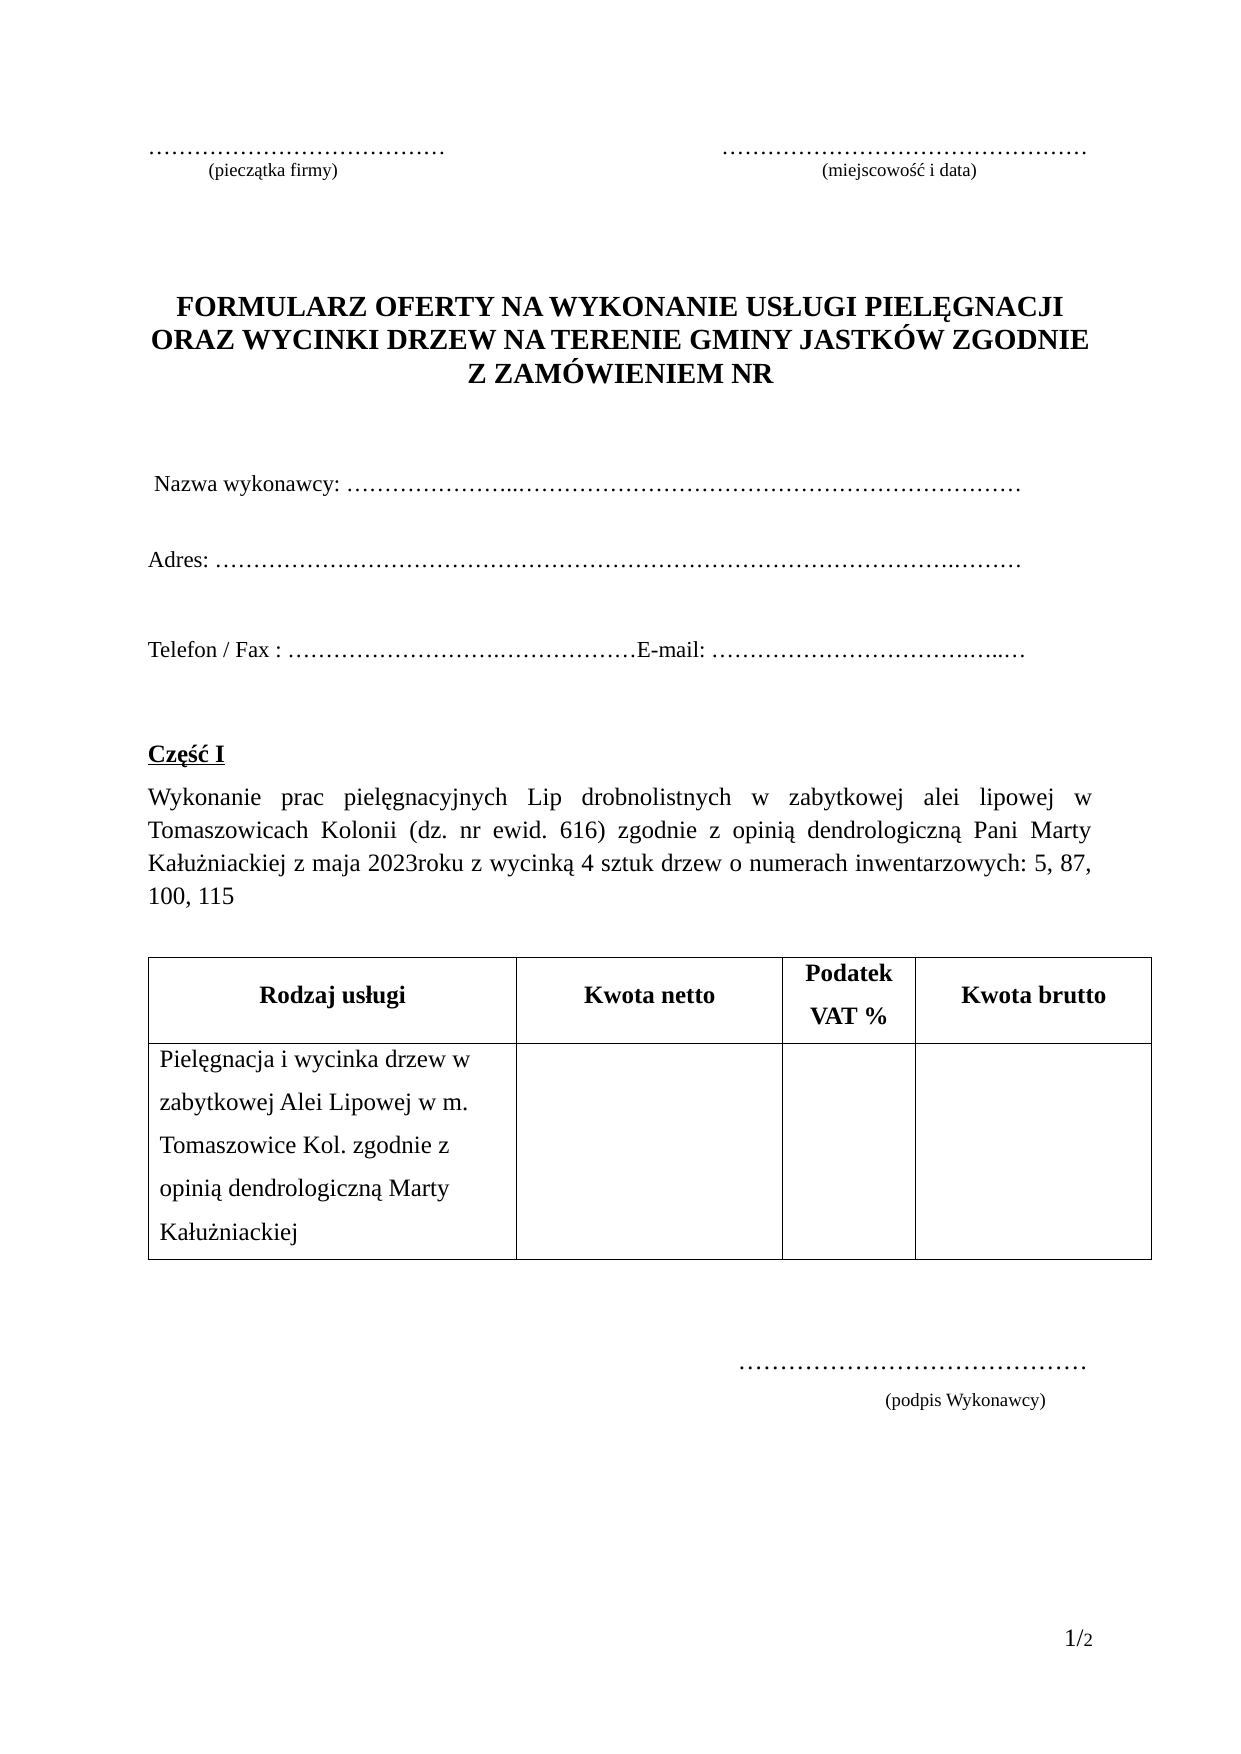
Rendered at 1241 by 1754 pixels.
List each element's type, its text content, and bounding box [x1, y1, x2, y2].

text Część I [148, 739, 1093, 767]
table_cell [783, 1044, 915, 1258]
text (podpis Wykonawcy) [148, 1389, 1093, 1411]
text FORMULARZ OFERTY NA WYKONANIE USŁUGI PIELĘGNACJI ORAZ WYCINKI DRZEW NA TERENIE GMINY JASTKÓW ZGODNIE Z ZAMÓWIENIEM NR [148, 289, 1093, 389]
table_header Kwota netto [517, 958, 782, 1043]
table_cell Pielęgnacja i wycinka drzew w zabytkowej Alei Lipowej w m. Tomaszowice Kol. zgodnie z opinią dendrologiczną Marty Kałużniackiej [149, 1044, 516, 1258]
table_header Podatek VAT % [783, 958, 915, 1043]
table_cell [916, 1044, 1151, 1258]
text Wykonanie prac pielęgnacyjnych Lip drobnolistnych w zabytkowej alei lipowej w Tomaszowicach Kolonii (dz. nr ewid. 616) zgodnie z opinią dendrologiczną Pani Marty Kałużniackiej z maja 2023roku z wycinką 4 sztuk drzew o numerach inwentarzowych: 5, 87, 100, 115 [148, 782, 1093, 910]
text Nazwa wykonawcy: …………………..………………………………………………………… [148, 471, 1093, 527]
table_cell [517, 1044, 782, 1258]
text (pieczątka firmy) (miejscowość i data) [148, 159, 1093, 181]
text …………………………………… [664, 1346, 1093, 1374]
table_header Kwota brutto [916, 958, 1151, 1043]
text ………………………………… ………………………………………… [148, 133, 1093, 159]
table_header Rodzaj usługi [149, 958, 516, 1043]
text Telefon / Fax : ……………………….………………E-mail: …………………………….…..… [148, 636, 1093, 662]
text Adres: …………………………………………………………………………………….……… [148, 546, 1093, 572]
